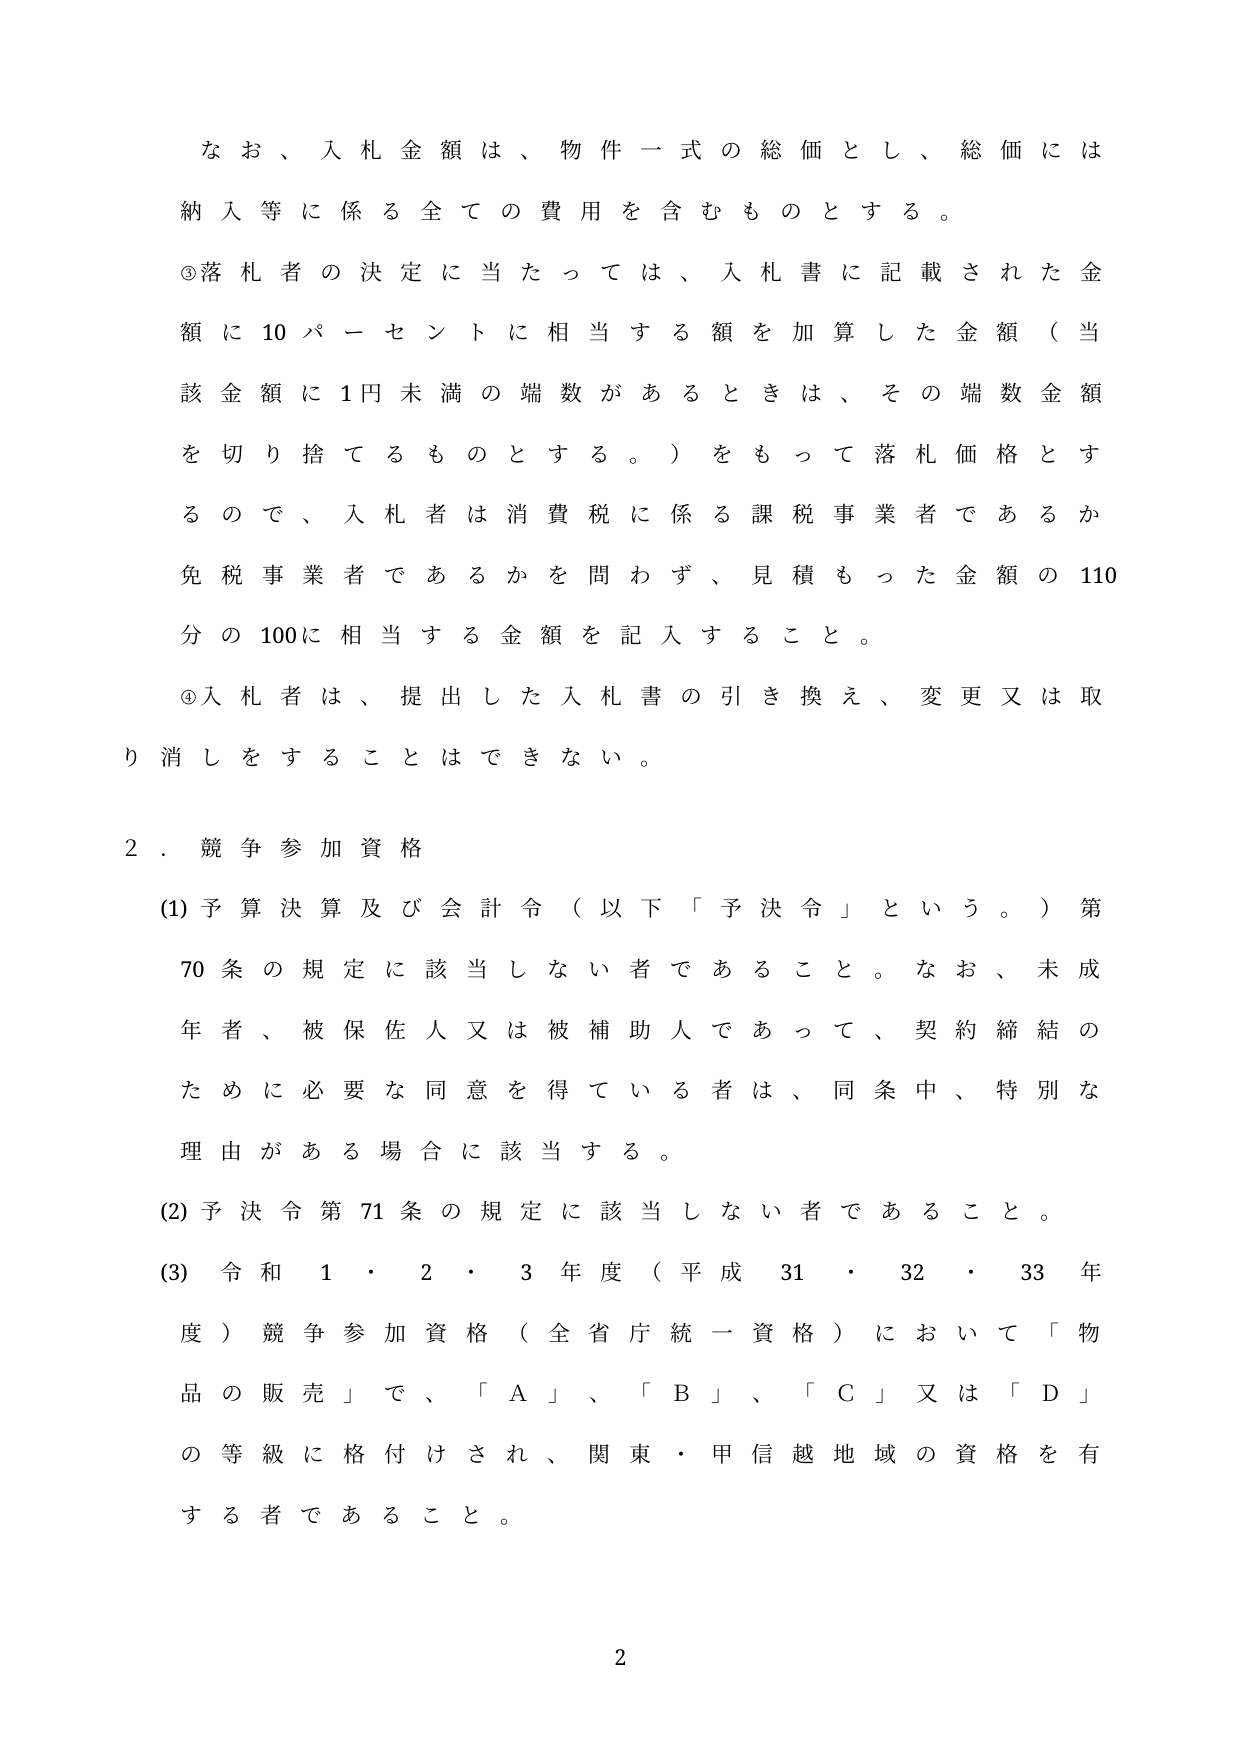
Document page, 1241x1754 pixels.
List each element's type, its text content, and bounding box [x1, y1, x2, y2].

list なお、入札金額は、物件一式の総価とし、総価には納入等に係る全ての費用を含むものとする。 [160, 119, 1120, 240]
text (3) 令和1・2・3年度（平成31・32・33年度）競争参加資格（全省庁統一資格）において「物品の販売」で、「Ａ」、「Ｂ」、「Ｃ」又は「Ｄ」の等級に格付けされ、関東・甲信越地域の資格を有する者であること。 [140, 1241, 1120, 1544]
text ③落札者の決定に当たっては、入札書に記載された金額に10パーセントに相当する額を加算した金額（当該金額に1円未満の端数があるときは、その端数金額を切り捨てるものとする。）をもって落札価格とするので、入札者は消費税に係る課税事業者であるか免税事業者であるかを問わず、見積もった金額の110分の100に相当する金額を記入すること。 [160, 240, 1120, 665]
subtitle ２．競争参加資格 [120, 816, 1120, 877]
text (1) 予算決算及び会計令（以下「予決令」という。）第70条の規定に該当しない者であること。なお、未成年者、被保佐人又は被補助人であって、契約締結のために必要な同意を得ている者は、同条中、特別な理由がある場合に該当する。 [140, 877, 1120, 1180]
text (2) 予決令第71条の規定に該当しない者であること。 [140, 1180, 1120, 1241]
text ④入札者は、提出した入札書の引き換え、変更又は取り消しをすることはできない。 [120, 665, 1120, 786]
